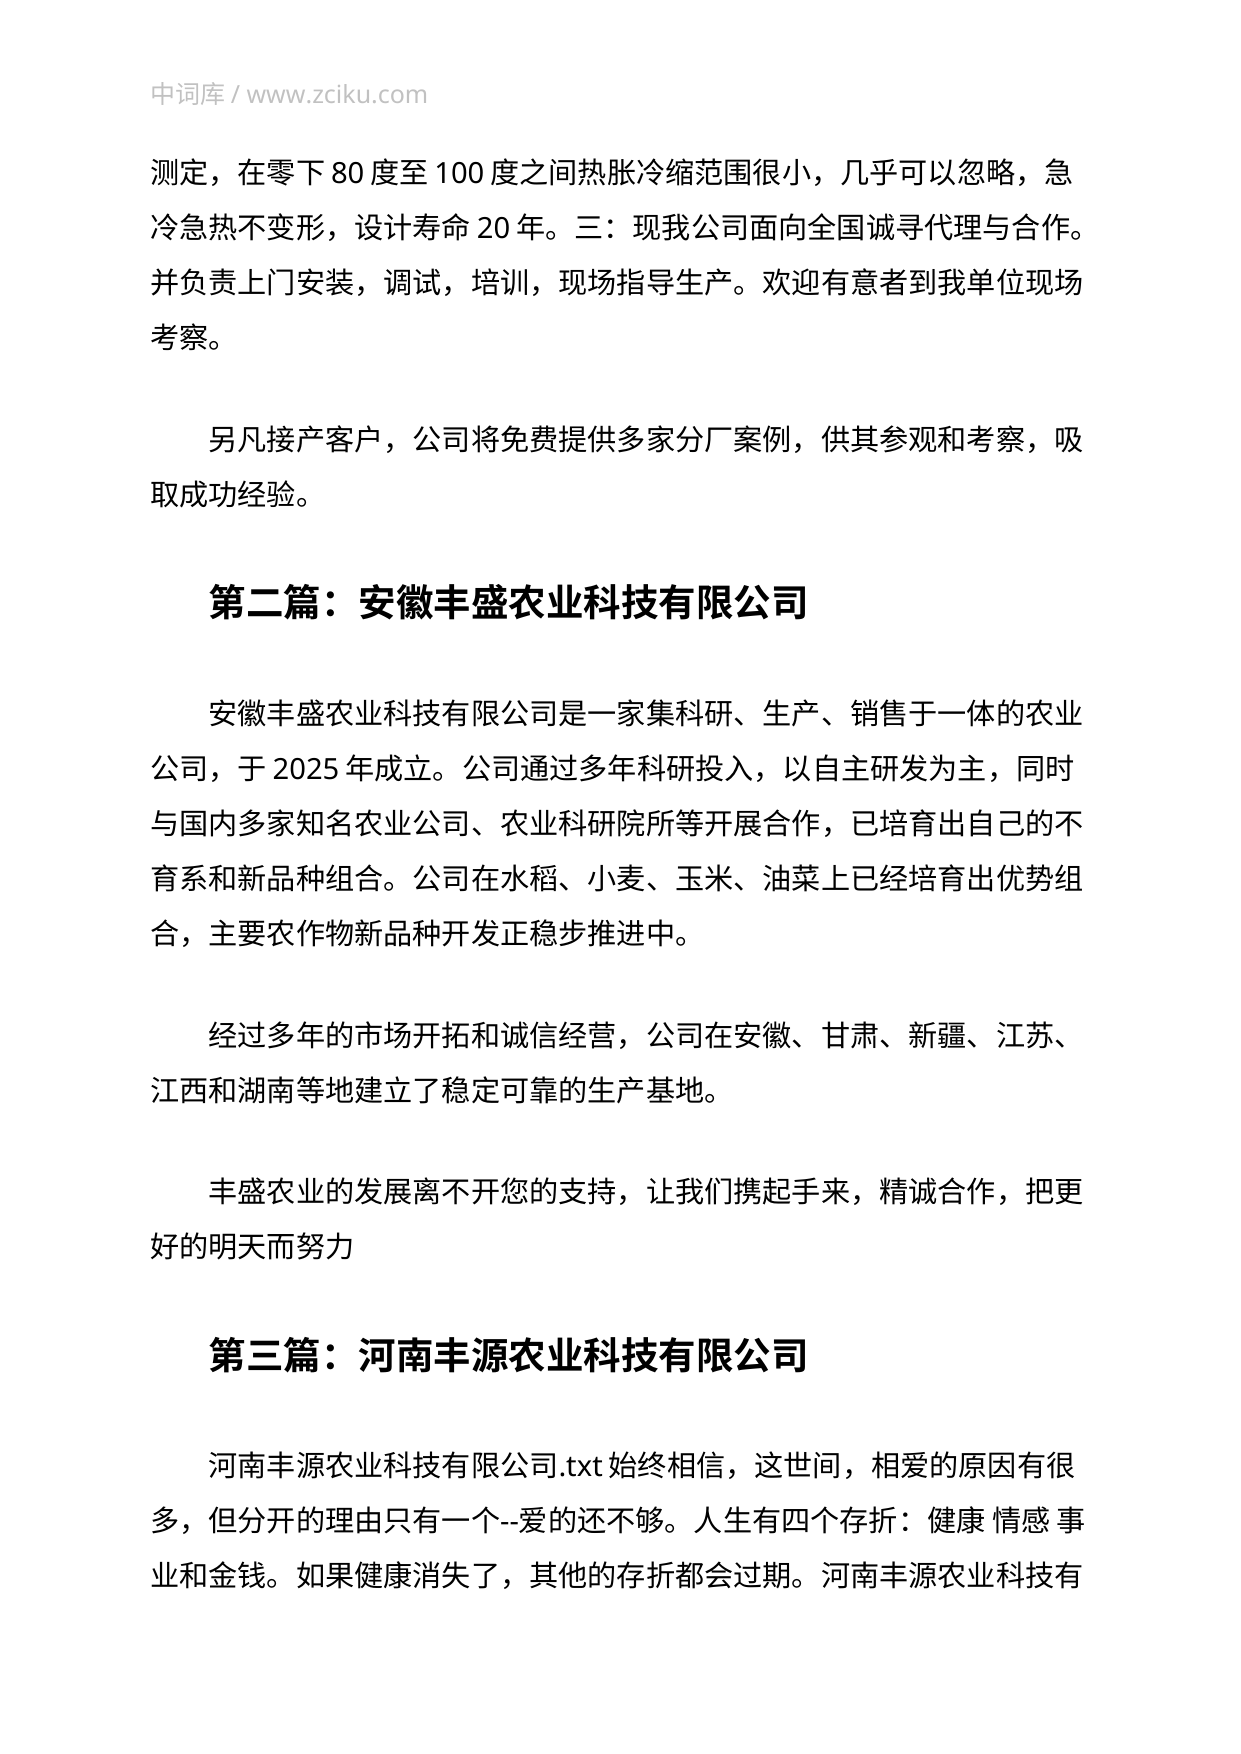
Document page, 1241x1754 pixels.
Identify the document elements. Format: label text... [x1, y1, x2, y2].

text 第三篇：河南丰源农业科技有限公司 [150, 1326, 1090, 1380]
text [150, 150, 1090, 357]
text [150, 1443, 1090, 1595]
text 安徽丰盛农业科技有限公司是一家集科研、生产、销售于一体的农业公司，于2025年成立。公司通过多年科研投入，以自主研发为主，同时与国内多家知名农业公司、农业科研院所等开展合作，已培育出自己的不育系和新品种组合。公司在水稻、小麦、玉米、油菜上已经培育出优势组合，主要农作物新品种开发正稳步推进中。 [150, 691, 1090, 953]
text 丰盛农业的发展离不开您的支持，让我们携起手来，精诚合作，把更好的明天而努力 [150, 1169, 1090, 1266]
text 经过多年的市场开拓和诚信经营，公司在安徽、甘肃、新疆、江苏、江西和湖南等地建立了稳定可靠的生产基地。 [150, 1012, 1090, 1109]
text 另凡接产客户，公司将免费提供多家分厂案例，供其参观和考察，吸取成功经验。 [150, 417, 1090, 514]
text 第二篇：安徽丰盛农业科技有限公司 [150, 573, 1090, 628]
